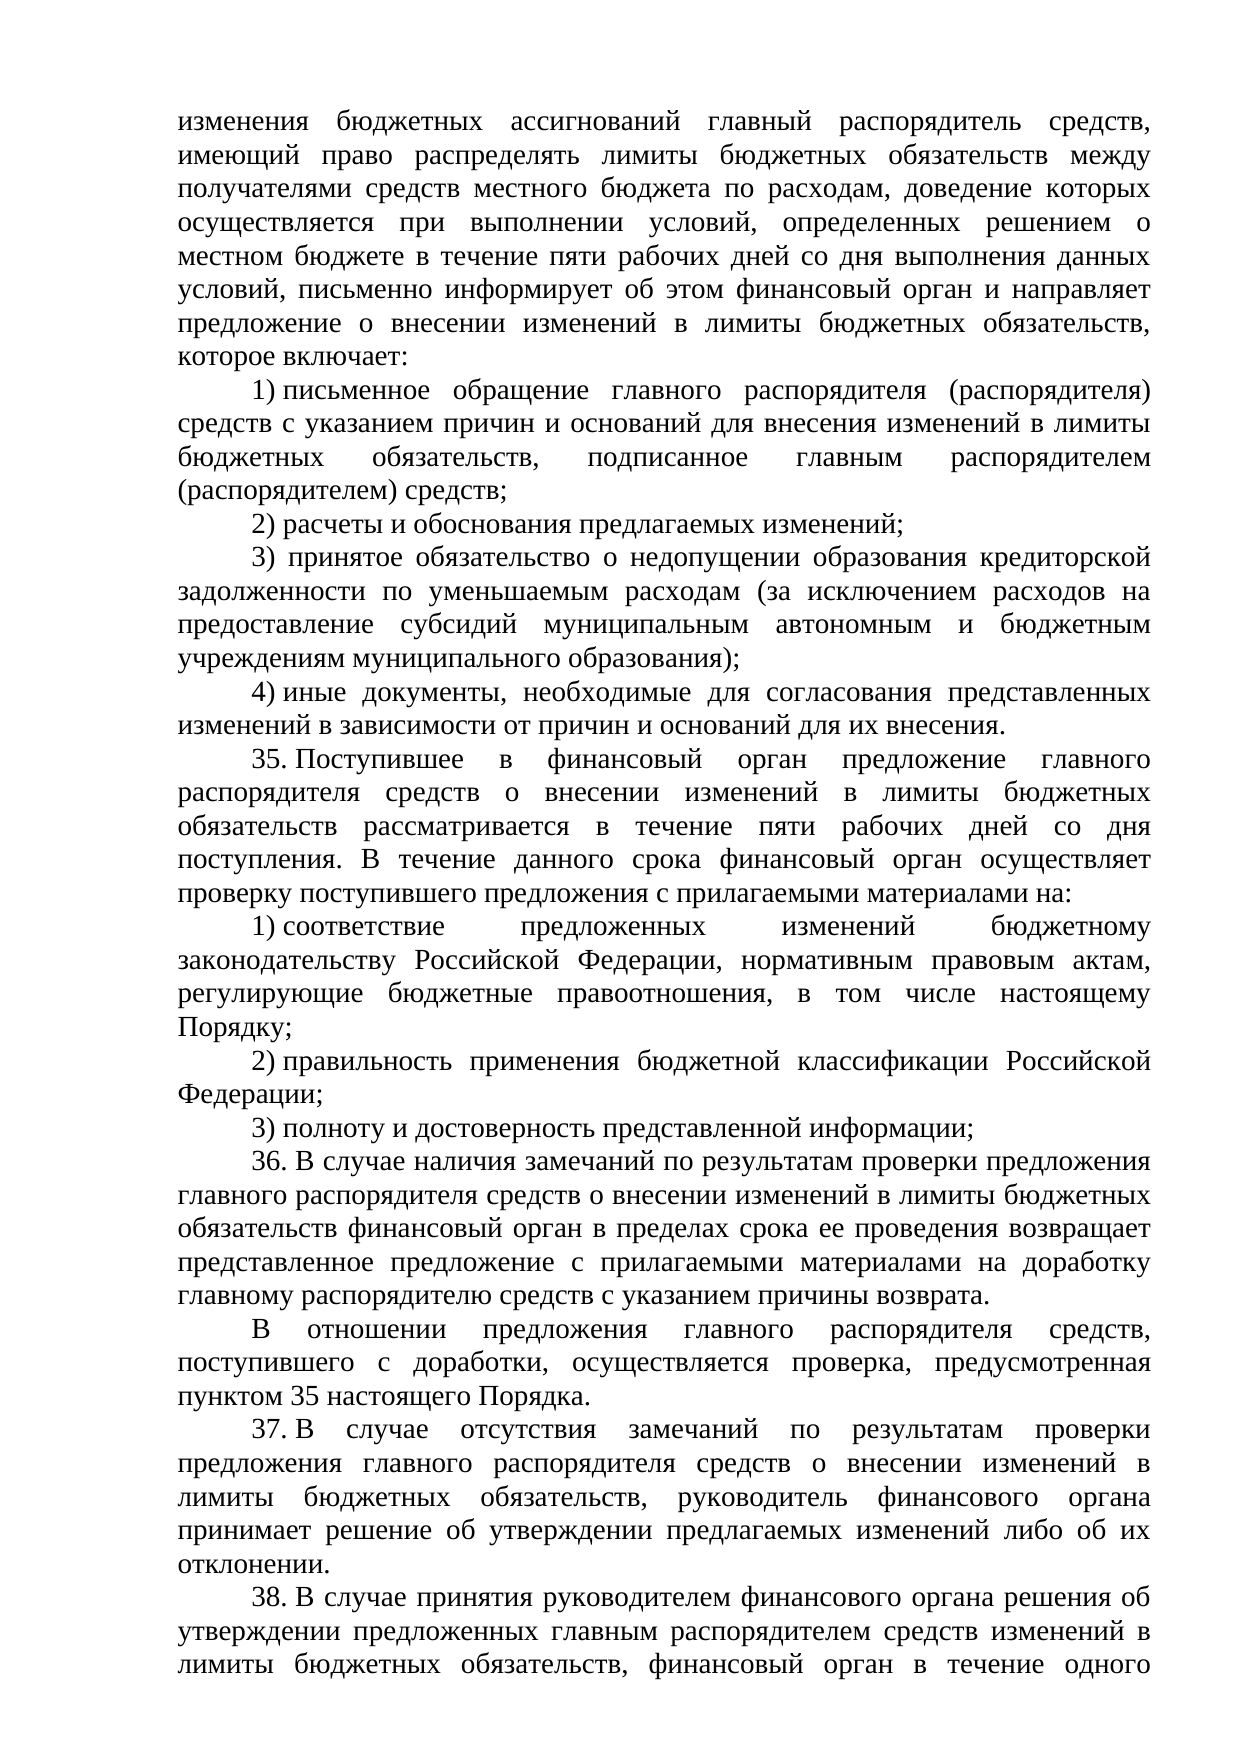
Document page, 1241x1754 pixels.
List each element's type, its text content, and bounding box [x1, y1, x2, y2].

text В отношении предложения главного распорядителя средств, поступившего с доработки, осуществляется проверка, предусмотренная пунктом 35 настоящего Порядка. [177, 1311, 1152, 1412]
text 1) соответствие предложенных изменений бюджетному законодательству Российской Федерации, нормативным правовым актам, регулирующие бюджетные правоотношения, в том числе настоящему Порядку; [177, 908, 1152, 1043]
text 36. В случае наличия замечаний по результатам проверки предложения главного распорядителя средств о внесении изменений в лимиты бюджетных обязательств финансовый орган в пределах срока ее проведения возвращает представленное предложение с прилагаемыми материалами на доработку главному распорядителю средств с указанием причины возврата. [177, 1143, 1152, 1311]
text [177, 1579, 1152, 1680]
text 1) письменное обращение главного распорядителя (распорядителя) средств с указанием причин и оснований для внесения изменений в лимиты бюджетных обязательств, подписанное главным распорядителем (распорядителем) средств; [177, 372, 1152, 506]
text 37. В случае отсутствия замечаний по результатам проверки предложения главного распорядителя средств о внесении изменений в лимиты бюджетных обязательств, руководитель финансового органа принимает решение об утверждении предлагаемых изменений либо об их отклонении. [177, 1412, 1152, 1579]
text 2) правильность применения бюджетной классификации Российской Федерации; [177, 1043, 1152, 1110]
text 2) расчеты и обоснования предлагаемых изменений; [177, 506, 1152, 539]
text 4) иные документы, необходимые для согласования представленных изменений в зависимости от причин и оснований для их внесения. [177, 674, 1152, 741]
text 3) принятое обязательство о недопущении образования кредиторской задолженности по уменьшаемым расходам (за исключением расходов на предоставление субсидий муниципальным автономным и бюджетным учреждениям муниципального образования); [177, 539, 1152, 674]
text 35. Поступившее в финансовый орган предложение главного распорядителя средств о внесении изменений в лимиты бюджетных обязательств рассматривается в течение пяти рабочих дней со дня поступления. В течение данного срока финансовый орган осуществляет проверку поступившего предложения с прилагаемыми материалами на: [177, 741, 1152, 908]
text 3) полноту и достоверность представленной информации; [177, 1110, 1152, 1143]
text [177, 103, 1152, 372]
